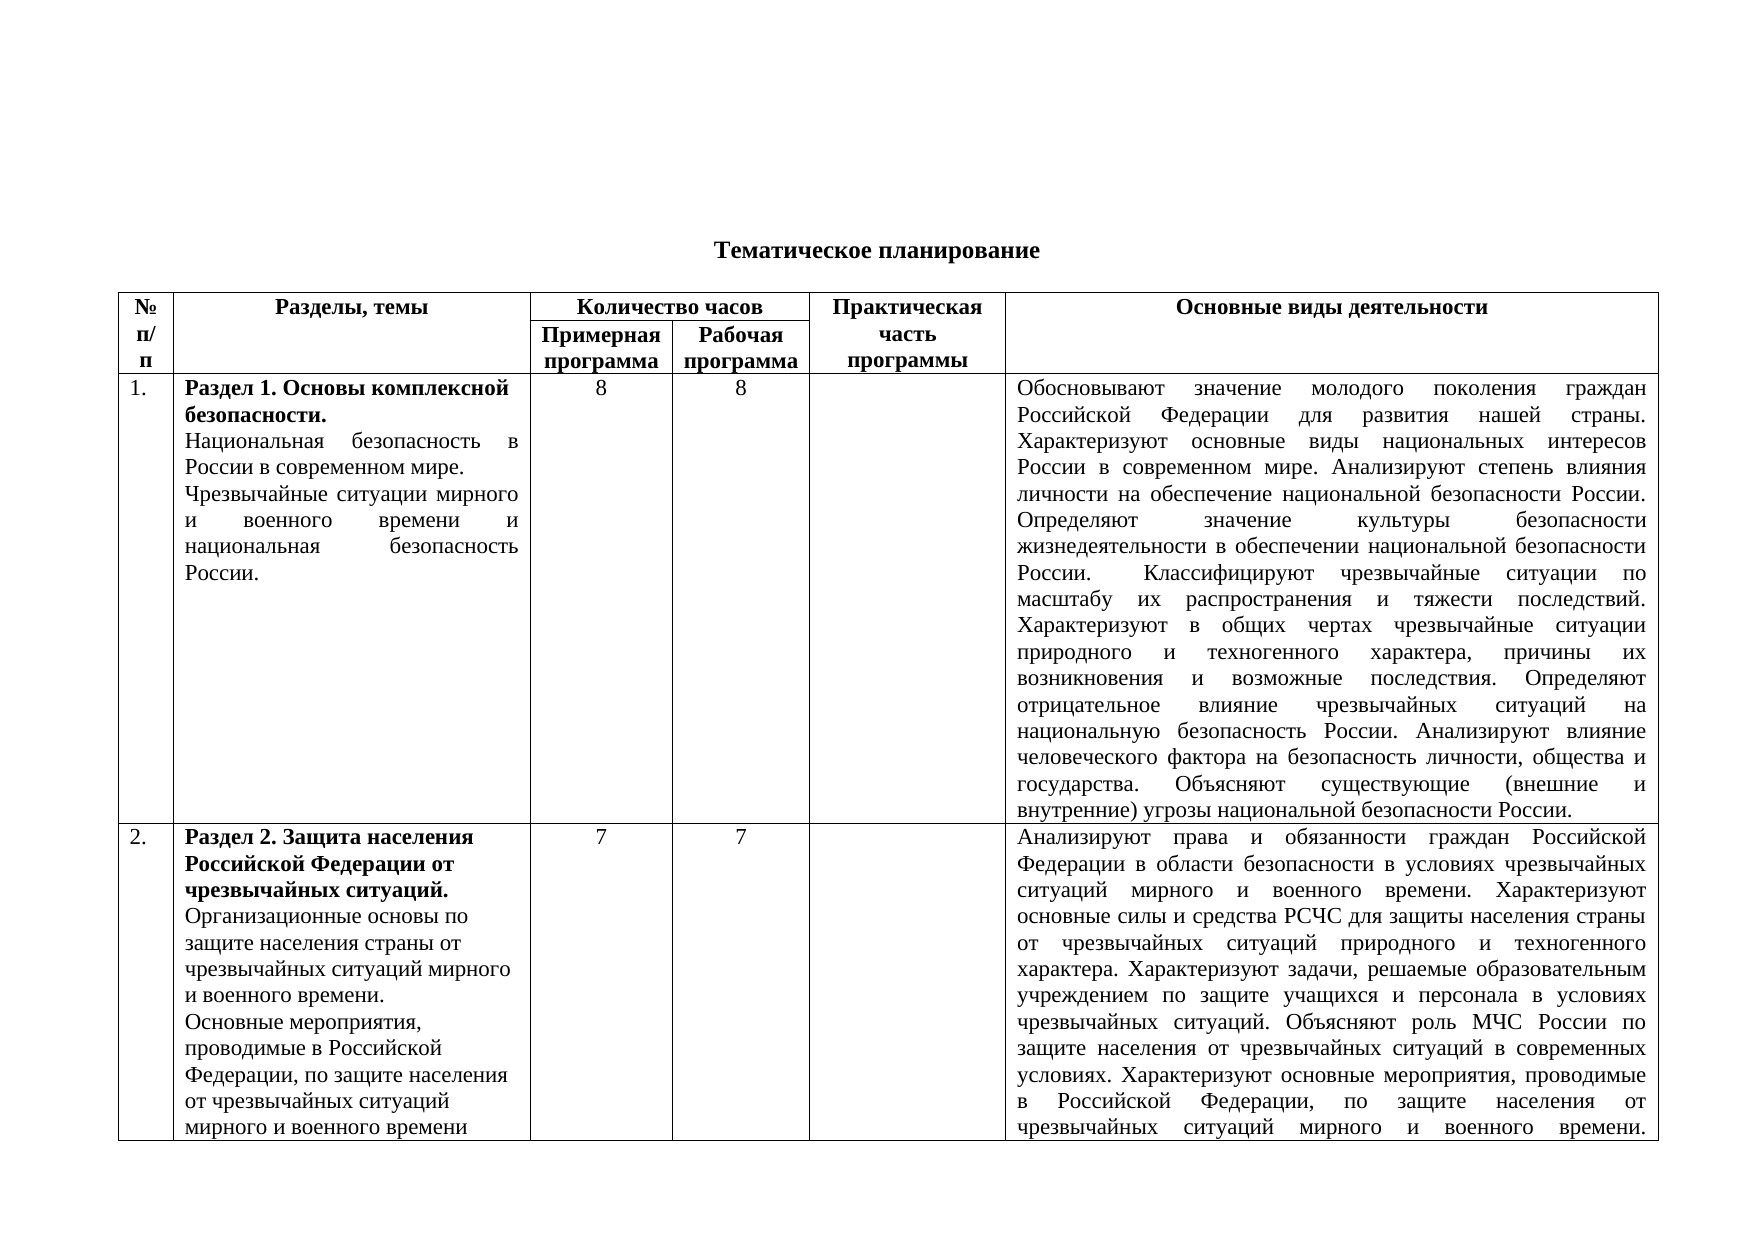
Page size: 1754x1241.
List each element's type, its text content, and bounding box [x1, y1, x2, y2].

table_header Разделы, темы [174, 293, 530, 373]
table_cell 8 [673, 374, 809, 822]
table_cell Примерная программа [531, 321, 672, 373]
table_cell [1006, 824, 1658, 1140]
table_cell 7 [531, 824, 672, 1140]
text Тематическое планирование [118, 235, 1636, 263]
table_cell Раздел 1. Основы комплексной безопасности. Национальная безопасность в России в современном мире. Чрезвычайные ситуации мирного и военного времени и национальная безопасность России. [174, 374, 530, 822]
table_cell Обосновывают значение молодого поколения граждан Российской Федерации для развития нашей страны. Характеризуют основные виды национальных интересов России в современном мире. Анализируют степень влияния личности на обеспечение национальной безопасности России. Определяют значение культуры безопасности жизнедеятельности в обеспечении национальной безопасности России. Классифицируют чрезвычайные ситуации по масштабу их распространения и тяжести последствий. Характеризуют в общих чертах чрезвычайные ситуации природного и техногенного характера, причины их возникновения и возможные последствия. Определяют отрицательное влияние чрезвычайных ситуаций на национальную безопасность России. Анализируют влияние человеческого фактора на безопасность личности, общества и государства. Объясняют существующие (внешние и внутренние) угрозы национальной безопасности России. [1006, 374, 1658, 822]
table_header Практическая часть программы [810, 293, 1005, 373]
table_cell [810, 824, 1005, 1140]
table_cell 7 [673, 824, 809, 1140]
table_cell Рабочая программа [673, 321, 809, 373]
table_header Количество часов [531, 293, 809, 319]
table_cell 1. [119, 374, 173, 822]
table_header Основные виды деятельности [1006, 293, 1658, 373]
table_cell [810, 374, 1005, 822]
table_cell 2. [119, 824, 173, 1140]
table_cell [174, 824, 530, 1140]
table_cell 8 [531, 374, 672, 822]
table_header № п/п [119, 293, 173, 373]
